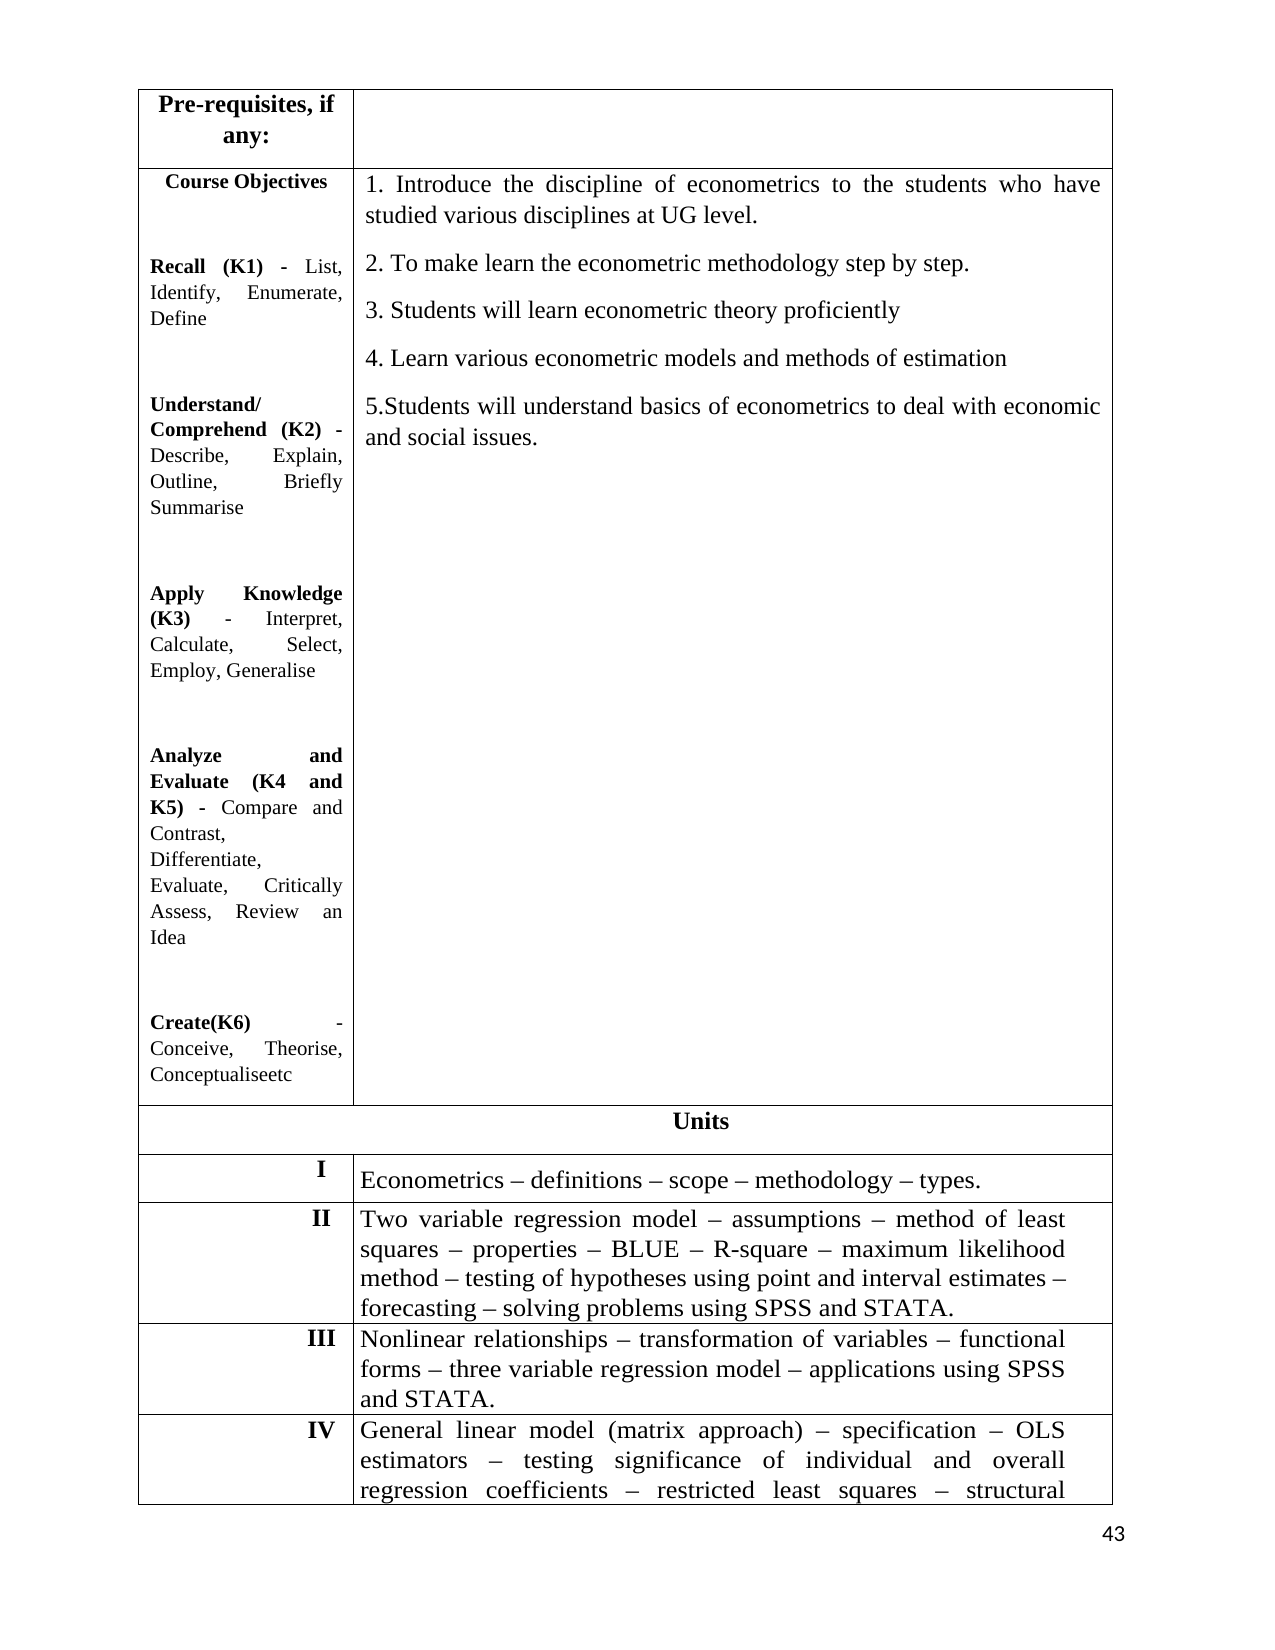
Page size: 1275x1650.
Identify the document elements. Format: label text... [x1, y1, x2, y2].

table_cell [354, 90, 1112, 168]
table_cell Two variable regression model – assumptions – method of least squares – properties – BLUE – R-square – maximum likelihood method – testing of hypotheses using point and interval estimates – forecasting – solving problems using SPSS and STATA. [354, 1203, 1112, 1322]
table_cell Econometrics – definitions – scope – methodology – types. [354, 1155, 1112, 1202]
table_cell Nonlinear relationships – transformation of variables – functional forms – three variable regression model – applications using SPSS and STATA. [354, 1324, 1112, 1414]
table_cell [354, 1415, 1112, 1504]
table_cell I [139, 1155, 353, 1202]
table_cell III [139, 1324, 353, 1414]
table_cell II [139, 1203, 353, 1322]
table_cell Course Objectives Recall (K1) - List, Identify, Enumerate, Define Understand/Comprehend (K2) - Describe, Explain, Outline, Briefly Summarise Apply Knowledge (K3) - Interpret, Calculate, Select, Employ, Generalise Analyze and Evaluate (K4 and K5) - Compare and Contrast, Differentiate, Evaluate, Critically Assess, Review an Idea Create(K6) - Conceive, Theorise, Conceptualiseetc [139, 169, 353, 1105]
table_cell IV [139, 1415, 353, 1504]
table_cell Pre-requisites, if any: [139, 90, 353, 168]
table_cell Units [139, 1106, 1112, 1153]
table_cell 1. Introduce the discipline of econometrics to the students who have studied various disciplines at UG level. 2. To make learn the econometric methodology step by step. 3. Students will learn econometric theory proficiently 4. Learn various econometric models and methods of estimation 5.Students will understand basics of econometrics to deal with economic and social issues. [354, 169, 1112, 1105]
